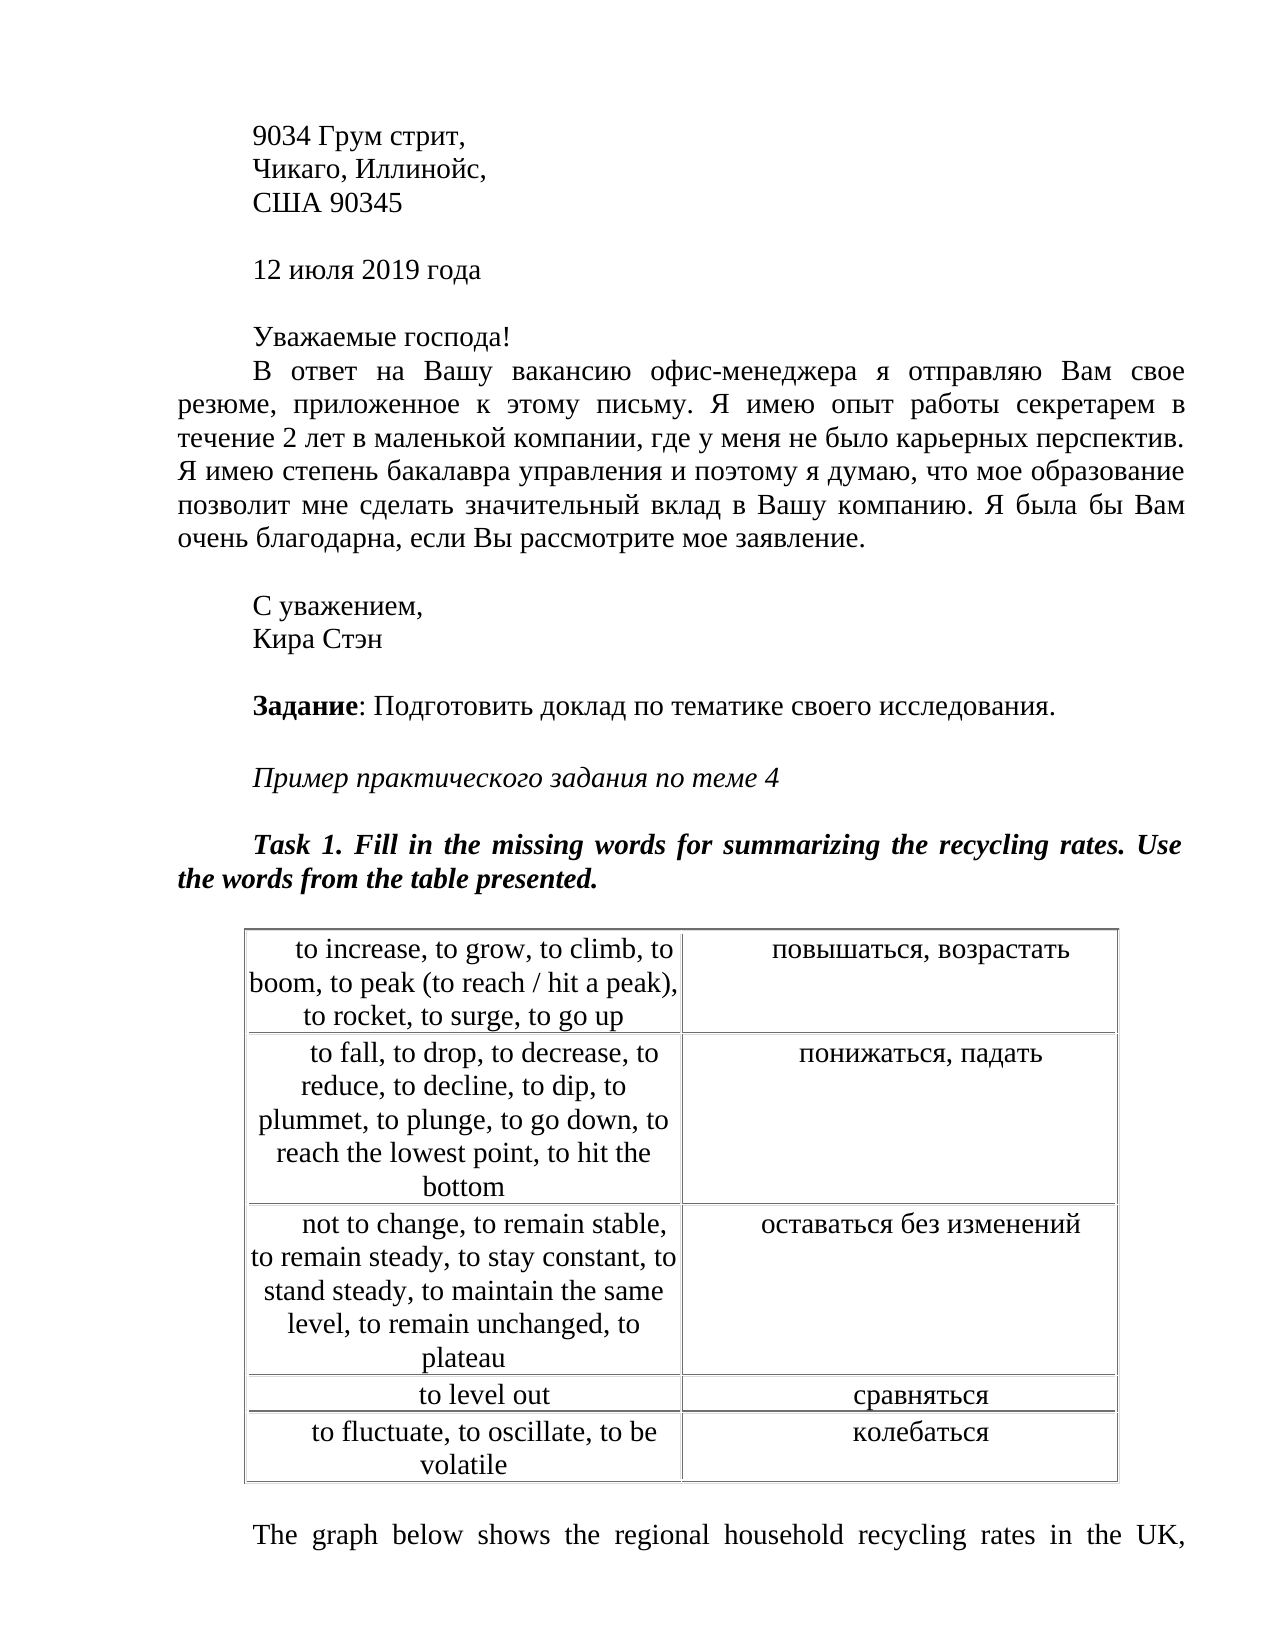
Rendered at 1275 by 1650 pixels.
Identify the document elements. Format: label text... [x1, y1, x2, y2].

text В ответ на Вашу вакансию офис-менеджера я отправляю Вам свое резюме, приложенное к этому письму. Я имею опыт работы секретарем в течение 2 лет в маленькой компании, где у меня не было карьерных перспектив. Я имею степень бакалавра управления и поэтому я думаю, что мое образование позволит мне сделать значительный вклад в Вашу компанию. Я была бы Вам очень благодарна, если Вы рассмотрите мое заявление. [177, 353, 1186, 554]
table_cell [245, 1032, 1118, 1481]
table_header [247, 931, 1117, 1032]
text Кира Стэн [177, 621, 1186, 655]
text С уважением, [177, 588, 1186, 621]
text США 90345 [177, 185, 1186, 219]
text 12 июля 2019 года [177, 252, 1186, 286]
text Task 1. Fill in the missing words for summarizing the recycling rates. Use the words from the table presented. [177, 827, 1186, 894]
text Уважаемые господа! [177, 319, 1186, 353]
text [177, 1517, 1186, 1551]
text Задание: Подготовить доклад по тематике своего исследования. [177, 688, 1186, 722]
text Пример практического задания по теме 4 [177, 760, 1186, 794]
text Чикаго, Иллинойс, [177, 152, 1186, 185]
text 9034 Грум стрит, [177, 118, 1186, 152]
